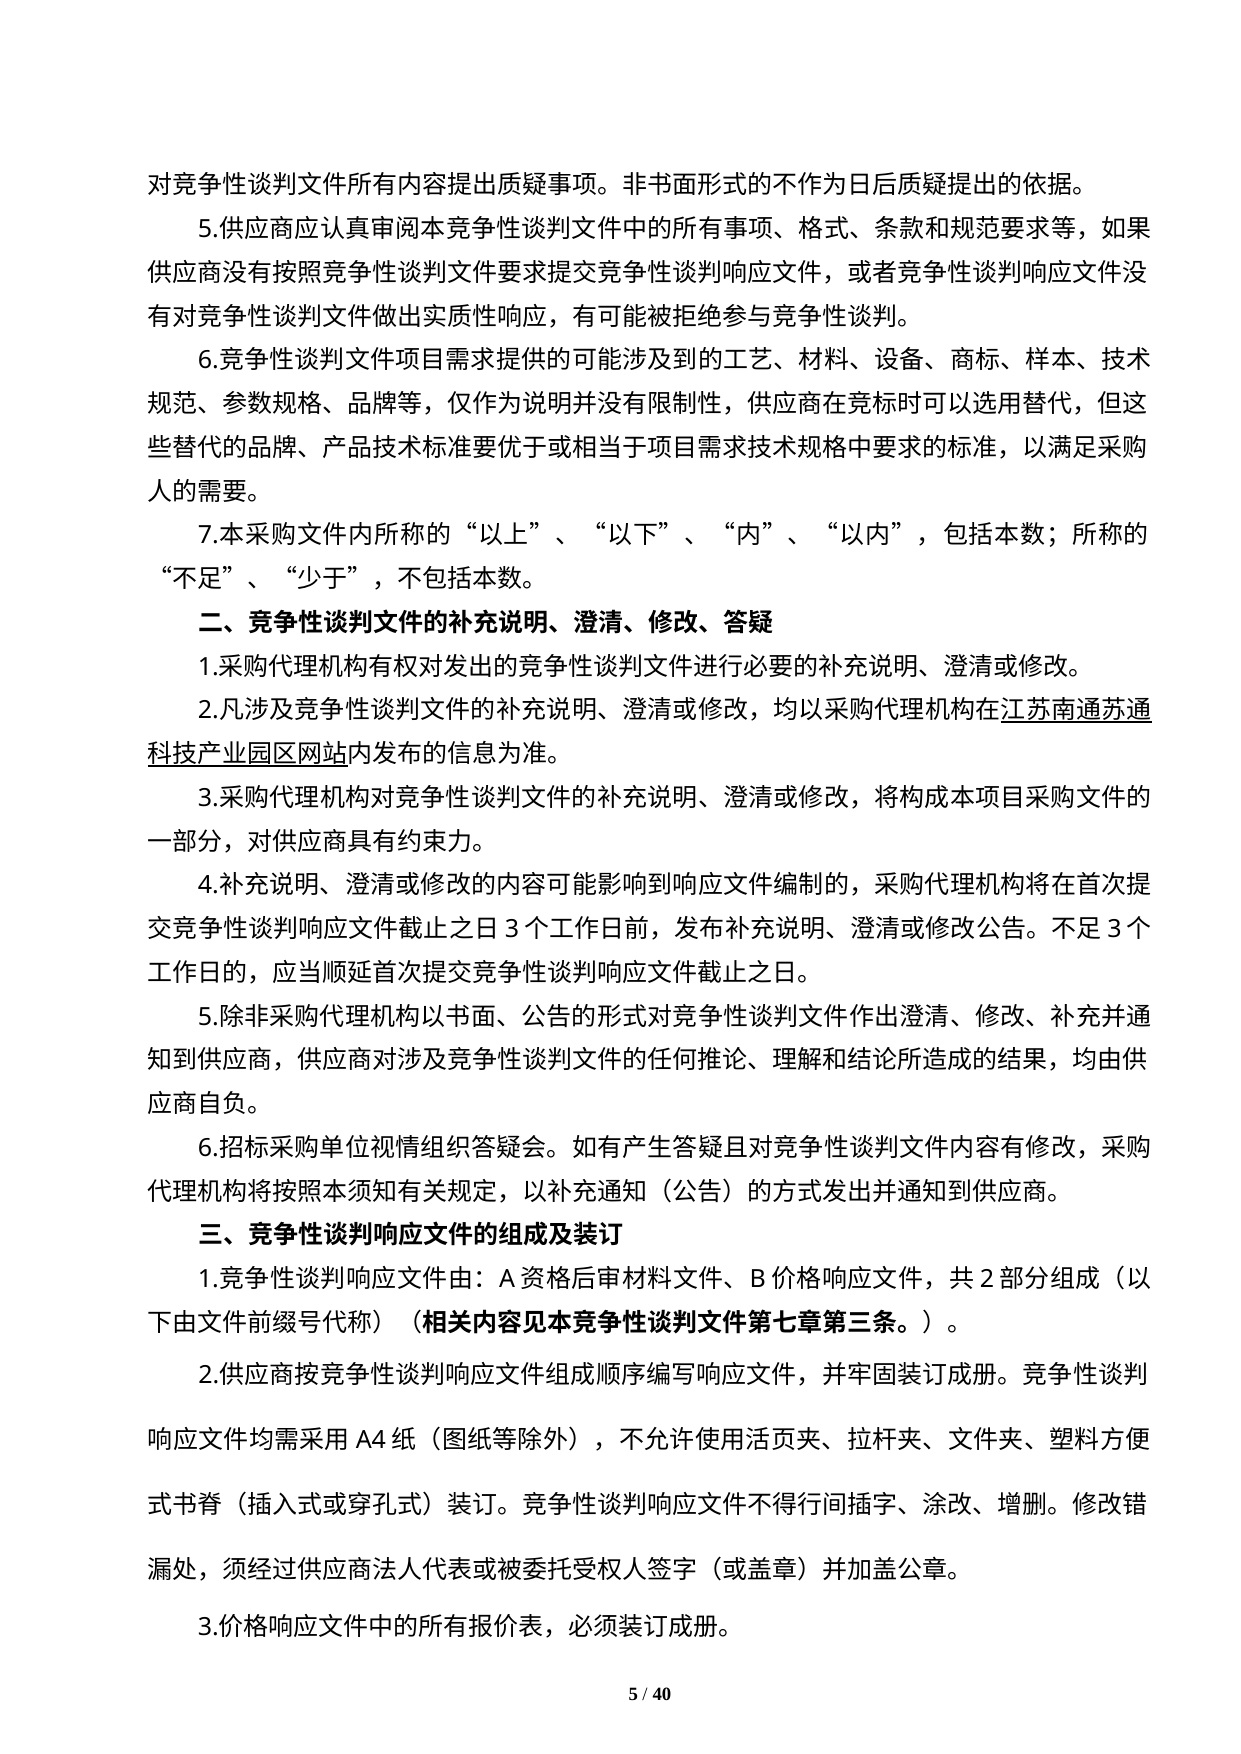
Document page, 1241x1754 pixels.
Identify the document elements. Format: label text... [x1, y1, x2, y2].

text 三、竞争性谈判响应文件的组成及装订 [148, 1209, 1152, 1253]
text 3.价格响应文件中的所有报价表，必须装订成册。 [148, 1600, 1152, 1644]
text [148, 159, 1152, 203]
text 3.采购代理机构对竞争性谈判文件的补充说明、澄清或修改，将构成本项目采购文件的一部分，对供应商具有约束力。 [148, 771, 1152, 859]
text 7.本采购文件内所称的“以上”、“以下”、“内”、“以内”，包括本数；所称的“不足”、“少于”，不包括本数。 [148, 509, 1152, 596]
text 6.竞争性谈判文件项目需求提供的可能涉及到的工艺、材料、设备、商标、样本、技术规范、参数规格、品牌等，仅作为说明并没有限制性，供应商在竞标时可以选用替代，但这些替代的品牌、产品技术标准要优于或相当于项目需求技术规格中要求的标准，以满足采购人的需要。 [148, 334, 1152, 509]
text 4.补充说明、澄清或修改的内容可能影响到响应文件编制的，采购代理机构将在首次提交竞争性谈判响应文件截止之日3个工作日前，发布补充说明、澄清或修改公告。不足3个工作日的，应当顺延首次提交竞争性谈判响应文件截止之日。 [148, 859, 1152, 990]
text 二、竞争性谈判文件的补充说明、澄清、修改、答疑 [148, 596, 1152, 640]
text 2.凡涉及竞争性谈判文件的补充说明、澄清或修改，均以采购代理机构在江苏南通苏通科技产业园区网站内发布的信息为准。 [148, 684, 1152, 771]
text 5.除非采购代理机构以书面、公告的形式对竞争性谈判文件作出澄清、修改、补充并通知到供应商，供应商对涉及竞争性谈判文件的任何推论、理解和结论所造成的结果，均由供应商自负。 [148, 990, 1152, 1121]
text 6.招标采购单位视情组织答疑会。如有产生答疑且对竞争性谈判文件内容有修改，采购代理机构将按照本须知有关规定，以补充通知（公告）的方式发出并通知到供应商。 [148, 1121, 1152, 1209]
text 1.采购代理机构有权对发出的竞争性谈判文件进行必要的补充说明、澄清或修改。 [148, 640, 1152, 684]
text 1.竞争性谈判响应文件由：A资格后审材料文件、B价格响应文件，共2部分组成（以下由文件前缀号代称）（相关内容见本竞争性谈判文件第七章第三条。）。 [148, 1253, 1152, 1340]
text 5.供应商应认真审阅本竞争性谈判文件中的所有事项、格式、条款和规范要求等，如果供应商没有按照竞争性谈判文件要求提交竞争性谈判响应文件，或者竞争性谈判响应文件没有对竞争性谈判文件做出实质性响应，有可能被拒绝参与竞争性谈判。 [148, 203, 1152, 334]
text 2.供应商按竞争性谈判响应文件组成顺序编写响应文件，并牢固装订成册。竞争性谈判响应文件均需采用A4纸（图纸等除外），不允许使用活页夹、拉杆夹、文件夹、塑料方便式书脊（插入式或穿孔式）装订。竞争性谈判响应文件不得行间插字、涂改、增删。修改错漏处，须经过供应商法人代表或被委托受权人签字（或盖章）并加盖公章。 [148, 1340, 1152, 1600]
